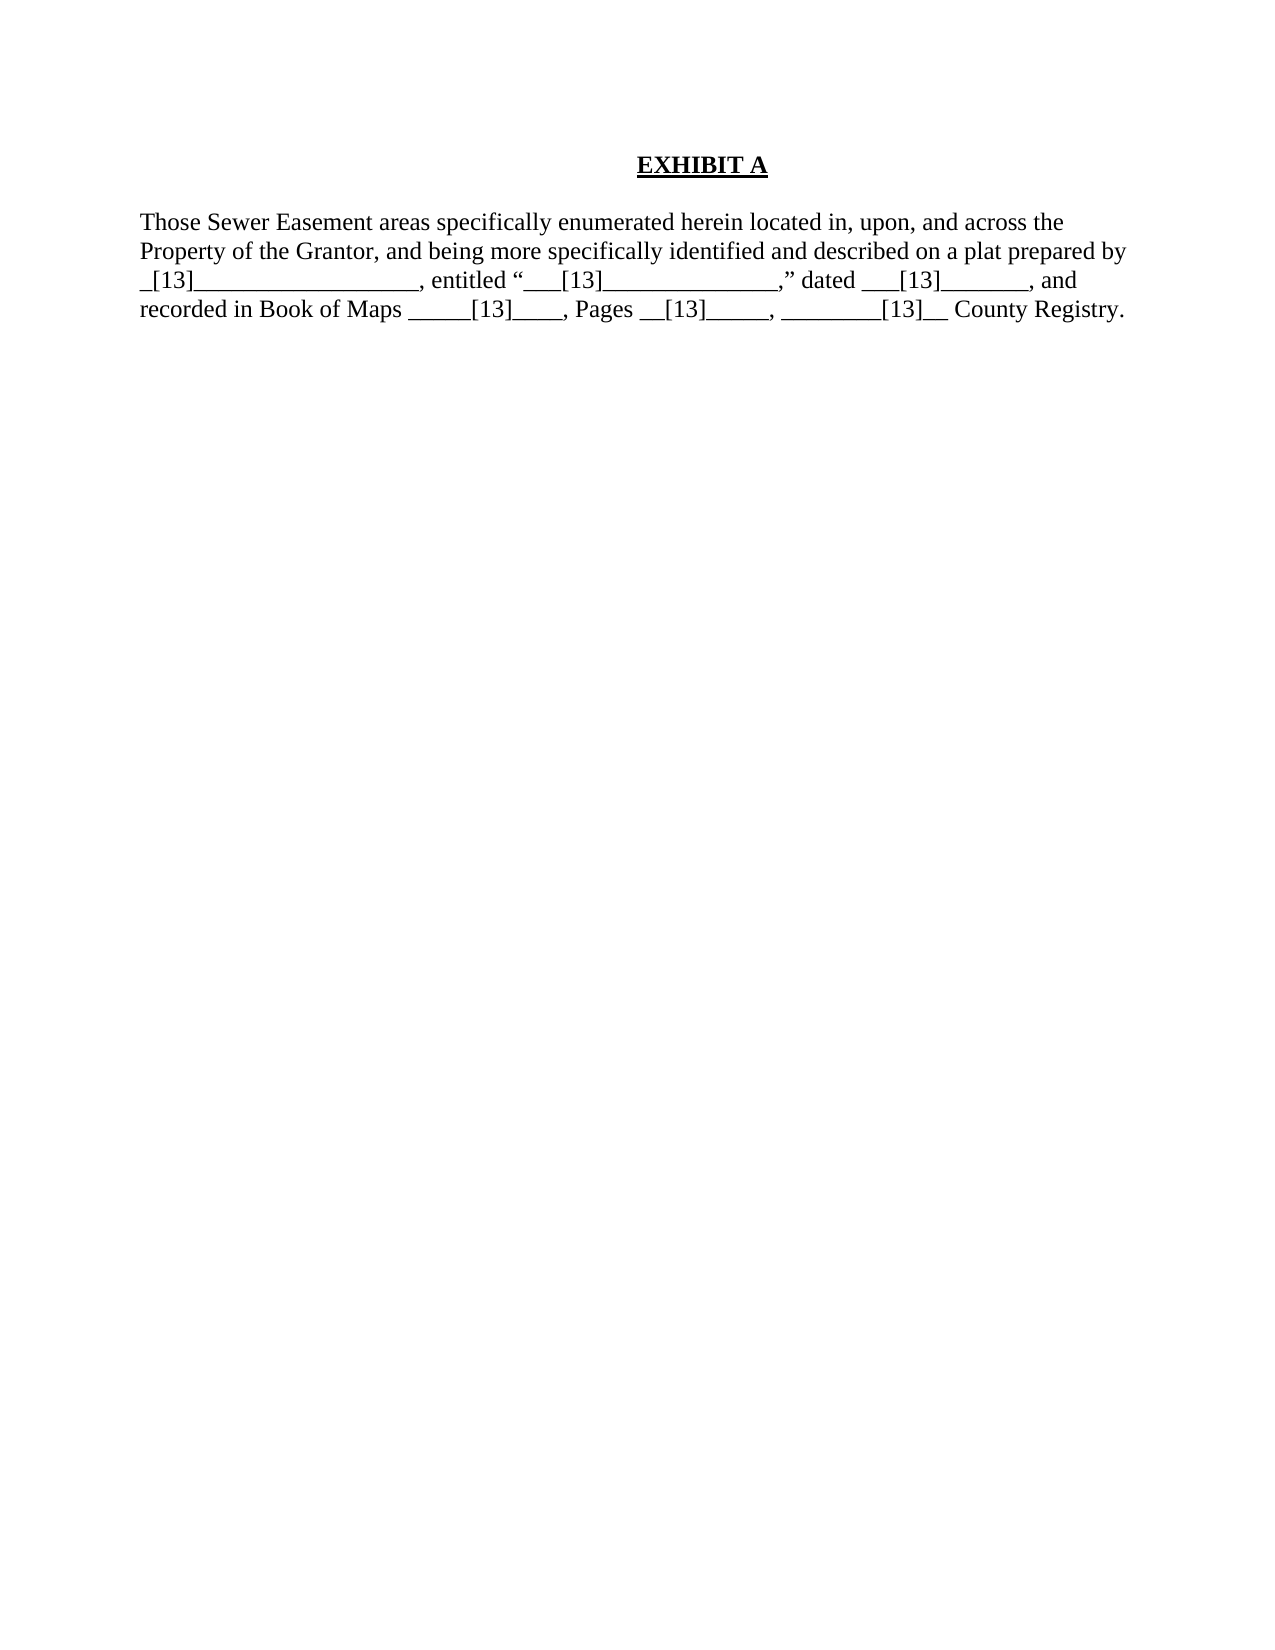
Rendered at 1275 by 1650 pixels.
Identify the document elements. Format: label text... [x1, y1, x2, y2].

subtitle EXHIBIT A [269, 150, 1136, 179]
text Those Sewer Easement areas specifically enumerated herein located in, upon, and across the Property of the Grantor, and being more specifically identified and described on a plat prepared by ___________________, entitled “_________________,” dated __________, and recorded in Book of Maps _________, Pages _______, __________ County Registry. [139, 207, 1135, 322]
